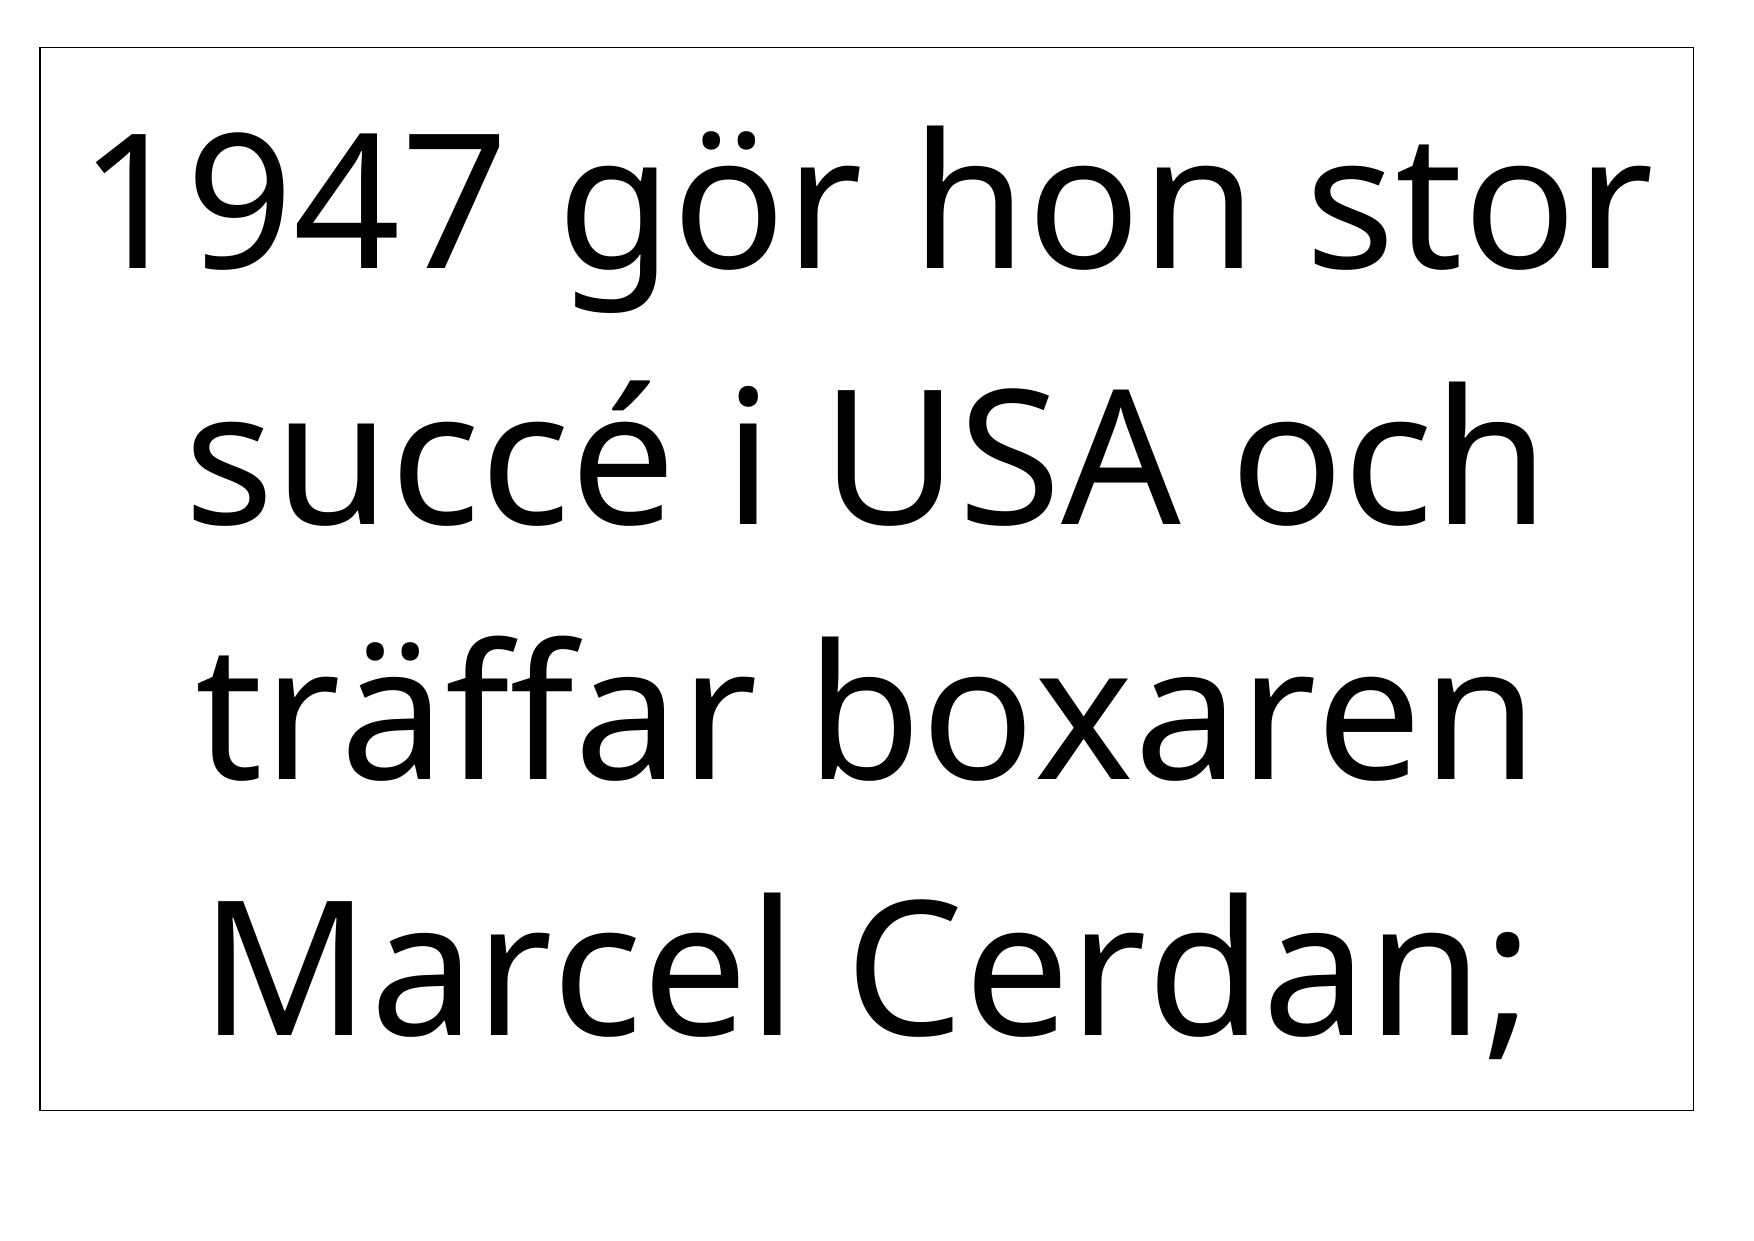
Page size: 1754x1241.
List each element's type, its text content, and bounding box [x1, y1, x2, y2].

table_cell 1947 gör hon stor succé i USA och träffar boxaren Marcel Cerdan; [41, 48, 1693, 1110]
